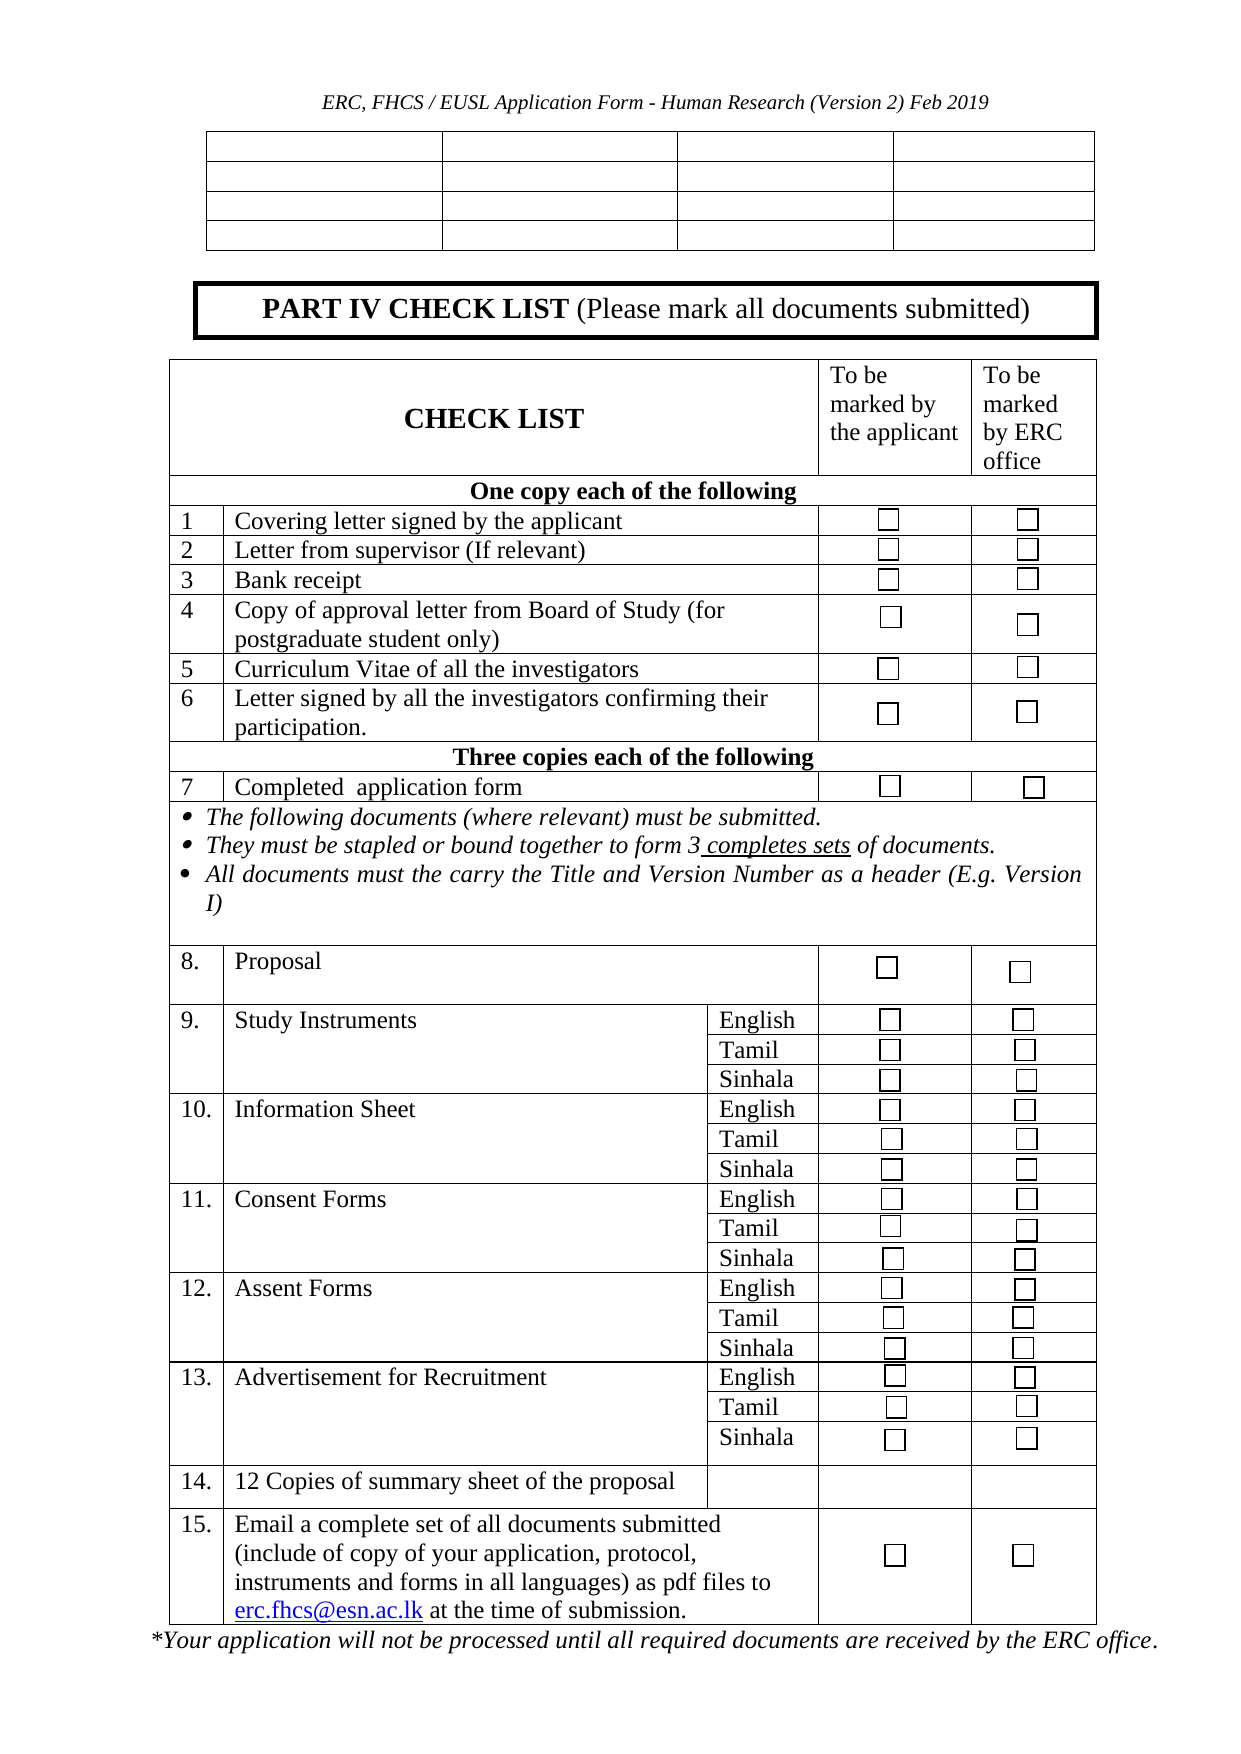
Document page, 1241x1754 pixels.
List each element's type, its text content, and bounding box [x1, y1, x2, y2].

table_cell [972, 1065, 1096, 1093]
table_cell [819, 946, 971, 1004]
table_cell Tamil [708, 1392, 818, 1421]
table_cell [972, 684, 1096, 741]
table_cell The following documents (where relevant) must be submitted. They must be stapled or bound together to form 3 completes sets of documents. All documents must the carry the Title and Version Number as a header (E.g. Version I) [170, 802, 1096, 945]
table_cell [972, 536, 1096, 564]
table_cell 11. [170, 1184, 223, 1272]
table_cell 15. [170, 1509, 223, 1624]
table_cell [819, 536, 971, 564]
table_cell [972, 1333, 1096, 1361]
table_cell [972, 1466, 1096, 1508]
table_cell Letter from supervisor (If relevant) [224, 536, 818, 564]
table_cell [819, 684, 971, 741]
table_cell 1 [170, 506, 223, 534]
table_cell [819, 1065, 971, 1093]
table_cell One copy each of the following [170, 476, 1096, 505]
table_cell [894, 221, 1094, 250]
table_cell [819, 1184, 971, 1212]
table_cell [443, 132, 677, 161]
table_cell Proposal [224, 946, 818, 1004]
table_cell Tamil [708, 1214, 818, 1242]
table_cell [678, 132, 893, 161]
table_cell [819, 1094, 971, 1123]
table_cell [819, 1035, 971, 1063]
table_cell 7 [170, 772, 223, 801]
table_cell Tamil [708, 1303, 818, 1332]
table_cell 6 [170, 684, 223, 741]
table_header To be marked by ERC office [972, 360, 1096, 475]
table_cell [972, 1124, 1096, 1153]
table_cell [443, 221, 677, 250]
table_cell [819, 1363, 971, 1391]
table_cell [972, 1154, 1096, 1183]
table_cell Completed application form [224, 772, 818, 801]
table_cell [972, 1509, 1096, 1624]
table_cell [972, 506, 1096, 534]
table_cell [819, 1124, 971, 1153]
table_cell [972, 1392, 1096, 1421]
table_cell [819, 1273, 971, 1302]
table_cell [819, 595, 971, 653]
table_cell English [708, 1184, 818, 1212]
table_cell Tamil [708, 1124, 818, 1153]
table_cell [819, 1509, 971, 1624]
table_cell [819, 1333, 971, 1361]
table_cell Covering letter signed by the applicant [224, 506, 818, 534]
table_cell [972, 1184, 1096, 1212]
table_cell 8. [170, 946, 223, 1004]
table_cell [819, 506, 971, 534]
table_cell [819, 1154, 971, 1183]
table_cell Curriculum Vitae of all the investigators [224, 654, 818, 682]
table_cell Sinhala [708, 1243, 818, 1272]
table_cell Tamil [708, 1035, 818, 1063]
table_cell Sinhala [708, 1422, 818, 1465]
table_cell [819, 654, 971, 682]
table_cell [819, 1392, 971, 1421]
table_cell [972, 1243, 1096, 1272]
table_cell [207, 132, 442, 161]
table_header CHECK LIST [170, 360, 818, 475]
table_cell Information Sheet [224, 1094, 707, 1183]
text *Your application will not be processed until all required documents are received by the ERC office. [131, 1625, 1191, 1654]
table_cell [972, 1363, 1096, 1391]
table_cell 12. [170, 1273, 223, 1361]
table_cell Sinhala [708, 1333, 818, 1361]
table_cell [819, 772, 971, 801]
table_cell Sinhala [708, 1154, 818, 1183]
table_cell Email a complete set of all documents submitted (include of copy of your application, protocol, instruments and forms in all languages) as pdf files to erc.fhcs@esn.ac.lk at the time of submission. [224, 1509, 818, 1624]
table_cell [894, 132, 1094, 161]
table_cell [678, 192, 893, 220]
table_cell 3 [170, 565, 223, 594]
table_cell English [708, 1094, 818, 1123]
table_cell Letter signed by all the investigators confirming their participation. [224, 684, 818, 741]
table_cell [972, 772, 1096, 801]
table_cell 5 [170, 654, 223, 682]
table_cell [972, 595, 1096, 653]
table_cell English [708, 1005, 818, 1034]
table_cell [972, 1422, 1096, 1465]
table_cell [819, 1466, 971, 1508]
table_cell [972, 654, 1096, 682]
table_cell 10. [170, 1094, 223, 1183]
table_cell [819, 1214, 971, 1242]
table_cell [819, 565, 971, 594]
table_cell 9. [170, 1005, 223, 1093]
table_cell Three copies each of the following [170, 742, 1096, 771]
table_cell [443, 192, 677, 220]
table_cell [678, 221, 893, 250]
table_cell Study Instruments [224, 1005, 707, 1093]
table_cell [894, 162, 1094, 191]
table_cell [678, 162, 893, 191]
table_cell [972, 1094, 1096, 1123]
table_cell Sinhala [708, 1065, 818, 1093]
table_cell 12 Copies of summary sheet of the proposal [224, 1466, 707, 1508]
table_cell [972, 565, 1096, 594]
table_cell [708, 1466, 818, 1508]
table_cell Assent Forms [224, 1273, 707, 1361]
table_cell [972, 1214, 1096, 1242]
table_cell English [708, 1273, 818, 1302]
table_cell [894, 192, 1094, 220]
table_cell 2 [170, 536, 223, 564]
table_cell English [708, 1363, 818, 1391]
table_cell Bank receipt [224, 565, 818, 594]
table_cell [207, 221, 442, 250]
table_cell [819, 1005, 971, 1034]
table_cell Consent Forms [224, 1184, 707, 1272]
table_cell [972, 1303, 1096, 1332]
table_cell [207, 162, 442, 191]
table_cell 14. [170, 1466, 223, 1508]
table_header To be marked by the applicant [819, 360, 971, 475]
table_cell [819, 1303, 971, 1332]
table_cell 4 [170, 595, 223, 653]
table_cell [972, 1273, 1096, 1302]
table_cell [972, 1035, 1096, 1063]
table_cell [207, 192, 442, 220]
table_cell [972, 1005, 1096, 1034]
table_cell [443, 162, 677, 191]
table_cell Advertisement for Recruitment [224, 1363, 707, 1465]
table_cell [819, 1422, 971, 1465]
table_cell [819, 1243, 971, 1272]
table_cell Copy of approval letter from Board of Study (for postgraduate student only) [224, 595, 818, 653]
table_cell 13. [170, 1363, 223, 1465]
table_cell [972, 946, 1096, 1004]
